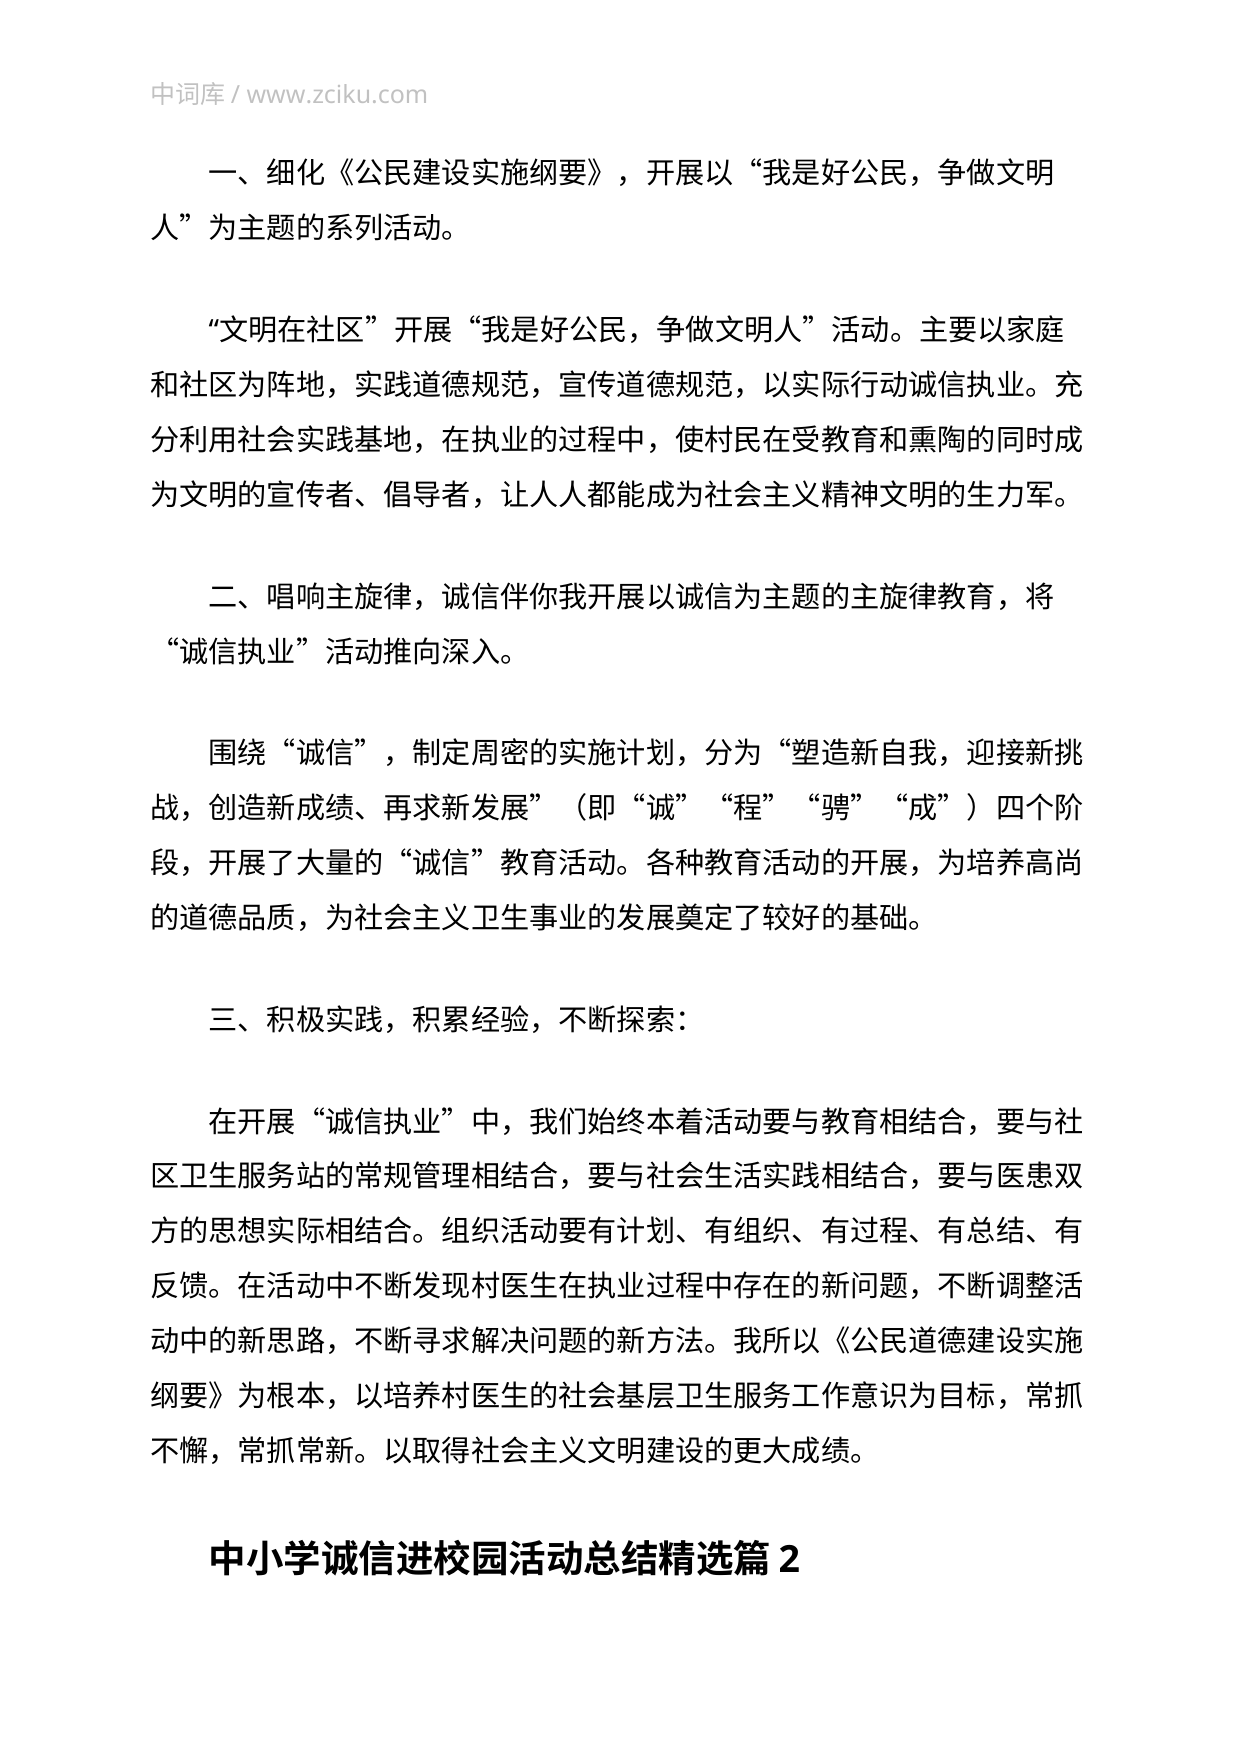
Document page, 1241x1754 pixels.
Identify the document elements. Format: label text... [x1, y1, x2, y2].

text 二、唱响主旋律，诚信伴你我开展以诚信为主题的主旋律教育，将“诚信执业”活动推向深入。 [150, 573, 1090, 670]
text 三、积极实践，积累经验，不断探索： [150, 996, 1090, 1039]
text 中小学诚信进校园活动总结精选篇2 [150, 1529, 1090, 1584]
text 在开展“诚信执业”中，我们始终本着活动要与教育相结合，要与社区卫生服务站的常规管理相结合，要与社会生活实践相结合，要与医患双方的思想实际相结合。组织活动要有计划、有组织、有过程、有总结、有反馈。在活动中不断发现村医生在执业过程中存在的新问题，不断调整活动中的新思路，不断寻求解决问题的新方法。我所以《公民道德建设实施纲要》为根本，以培养村医生的社会基层卫生服务工作意识为目标，常抓不懈，常抓常新。以取得社会主义文明建设的更大成绩。 [150, 1098, 1090, 1470]
text 围绕“诚信”，制定周密的实施计划，分为“塑造新自我，迎接新挑战，创造新成绩、再求新发展”（即“诚”“程”“骋”“成”）四个阶段，开展了大量的“诚信”教育活动。各种教育活动的开展，为培养高尚的道德品质，为社会主义卫生事业的发展奠定了较好的基础。 [150, 730, 1090, 937]
text 一、细化《公民建设实施纲要》，开展以“我是好公民，争做文明人”为主题的系列活动。 [150, 150, 1090, 247]
text “文明在社区”开展“我是好公民，争做文明人”活动。主要以家庭和社区为阵地，实践道德规范，宣传道德规范，以实际行动诚信执业。充分利用社会实践基地，在执业的过程中，使村民在受教育和熏陶的同时成为文明的宣传者、倡导者，让人人都能成为社会主义精神文明的生力军。 [150, 307, 1090, 514]
